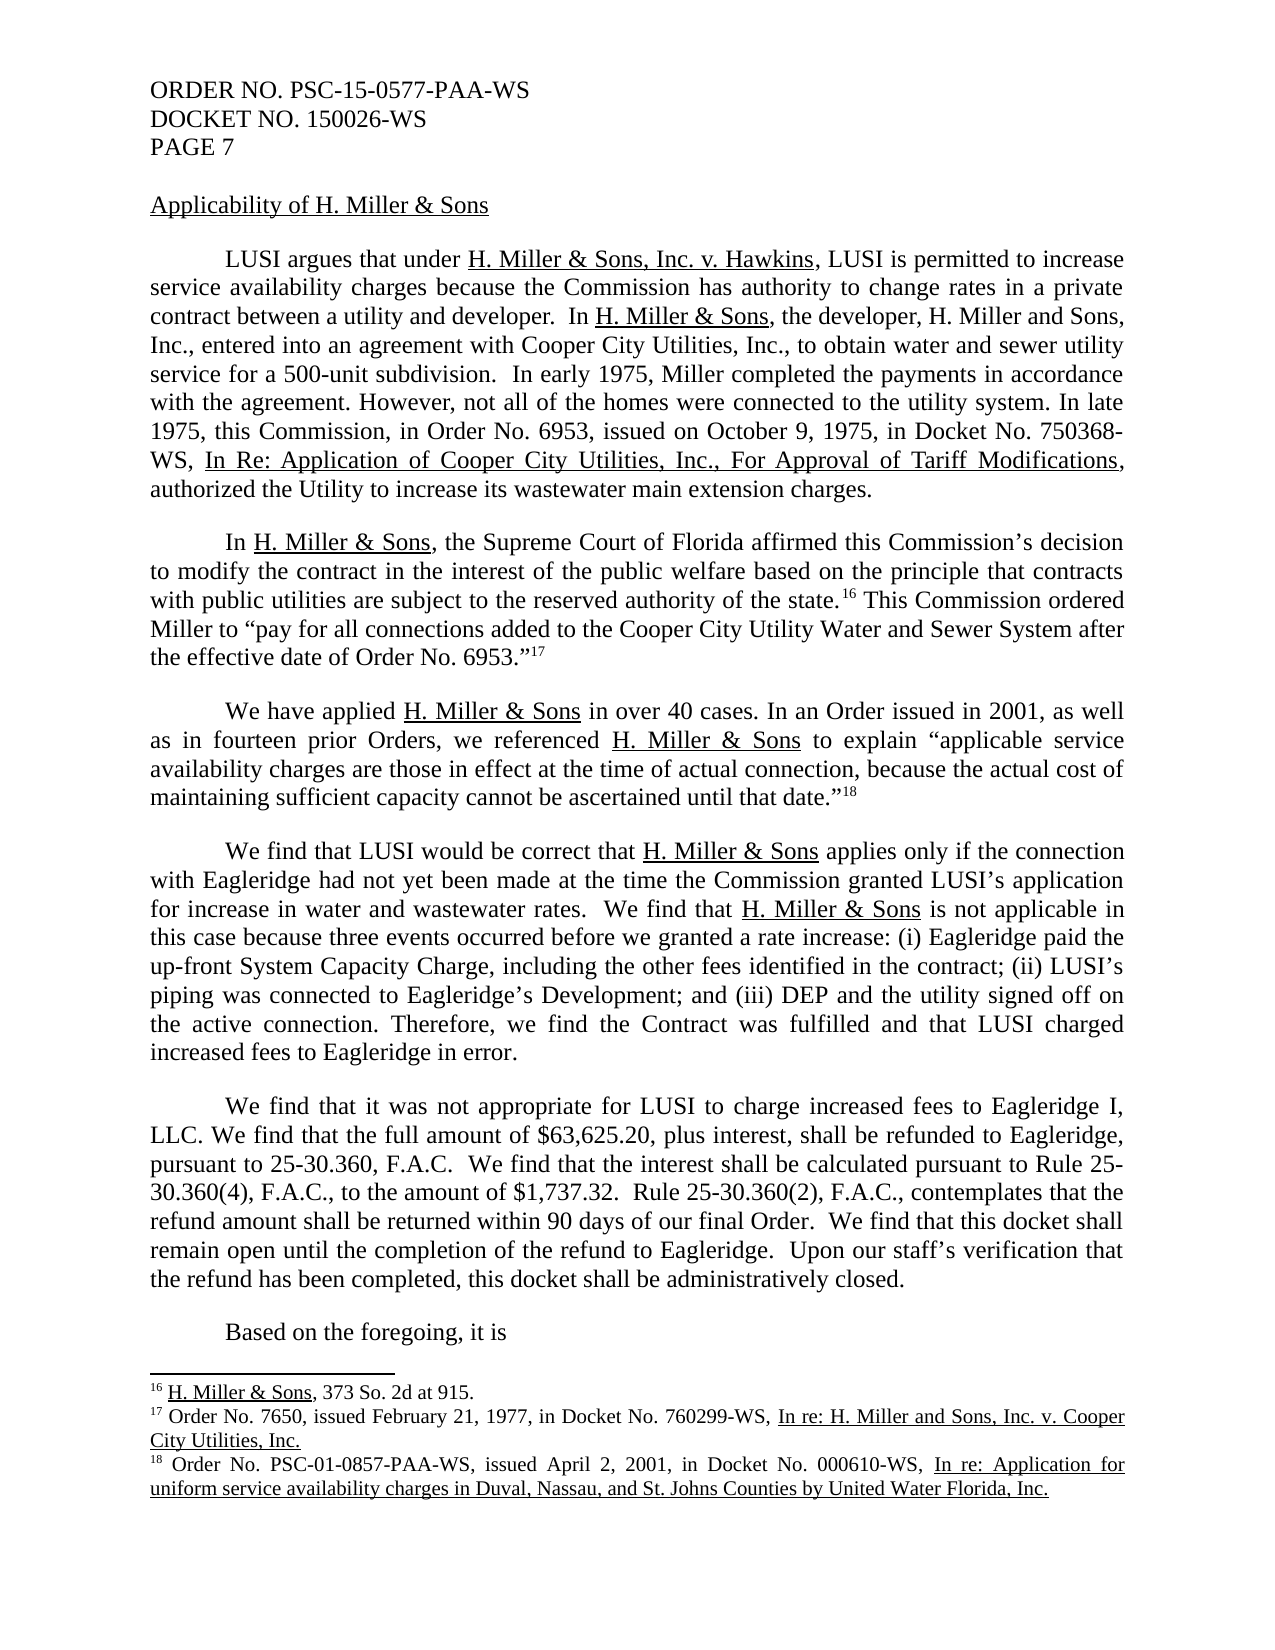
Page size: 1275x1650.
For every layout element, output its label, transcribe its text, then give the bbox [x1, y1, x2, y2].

text Applicability of H. Miller & Sons [150, 190, 1125, 219]
text We have applied H. Miller & Sons in over 40 cases. In an Order issued in 2001, as well as in fourteen prior Orders, we referenced H. Miller & Sons to explain “applicable service availability charges are those in effect at the time of actual connection, because the actual cost of maintaining sufficient capacity cannot be ascertained until that date.” [150, 696, 1125, 811]
text We find that it was not appropriate for LUSI to charge increased fees to Eagleridge I, LLC. We find that the full amount of $63,625.20, plus interest, shall be refunded to Eagleridge, pursuant to 25-30.360, F.A.C. We find that the interest shall be calculated pursuant to Rule 25-30.360(4), F.A.C., to the amount of $1,737.32. Rule 25-30.360(2), F.A.C., contemplates that the refund amount shall be returned within 90 days of our final Order. We find that this docket shall remain open until the completion of the refund to Eagleridge. Upon our staff’s verification that the refund has been completed, this docket shall be administratively closed. [150, 1091, 1125, 1292]
text LUSI argues that under H. Miller & Sons, Inc. v. Hawkins, LUSI is permitted to increase service availability charges because the Commission has authority to change rates in a private contract between a utility and developer. In H. Miller & Sons, the developer, H. Miller and Sons, Inc., entered into an agreement with Cooper City Utilities, Inc., to obtain water and sewer utility service for a 500-unit subdivision. In early 1975, Miller completed the payments in accordance with the agreement. However, not all of the homes were connected to the utility system. In late 1975, this Commission, in Order No. 6953, issued on October 9, 1975, in Docket No. 750368-WS, In Re: Application of Cooper City Utilities, Inc., For Approval of Tariff Modifications, authorized the Utility to increase its wastewater main extension charges. [150, 244, 1125, 502]
text Based on the foregoing, it is [150, 1317, 1125, 1346]
text In H. Miller & Sons, the Supreme Court of Florida affirmed this Commission’s decision to modify the contract in the interest of the public welfare based on the principle that contracts with public utilities are subject to the reserved authority of the state. This Commission ordered Miller to “pay for all connections added to the Cooper City Utility Water and Sewer System after the effective date of Order No. 6953.” [150, 527, 1125, 671]
text We find that LUSI would be correct that H. Miller & Sons applies only if the connection with Eagleridge had not yet been made at the time the Commission granted LUSI’s application for increase in water and wastewater rates. We find that H. Miller & Sons is not applicable in this case because three events occurred before we granted a rate increase: (i) Eagleridge paid the up-front System Capacity Charge, including the other fees identified in the contract; (ii) LUSI’s piping was connected to Eagleridge’s Development; and (iii) DEP and the utility signed off on the active connection. Therefore, we find the Contract was fulfilled and that LUSI charged increased fees to Eagleridge in error. [150, 836, 1125, 1066]
